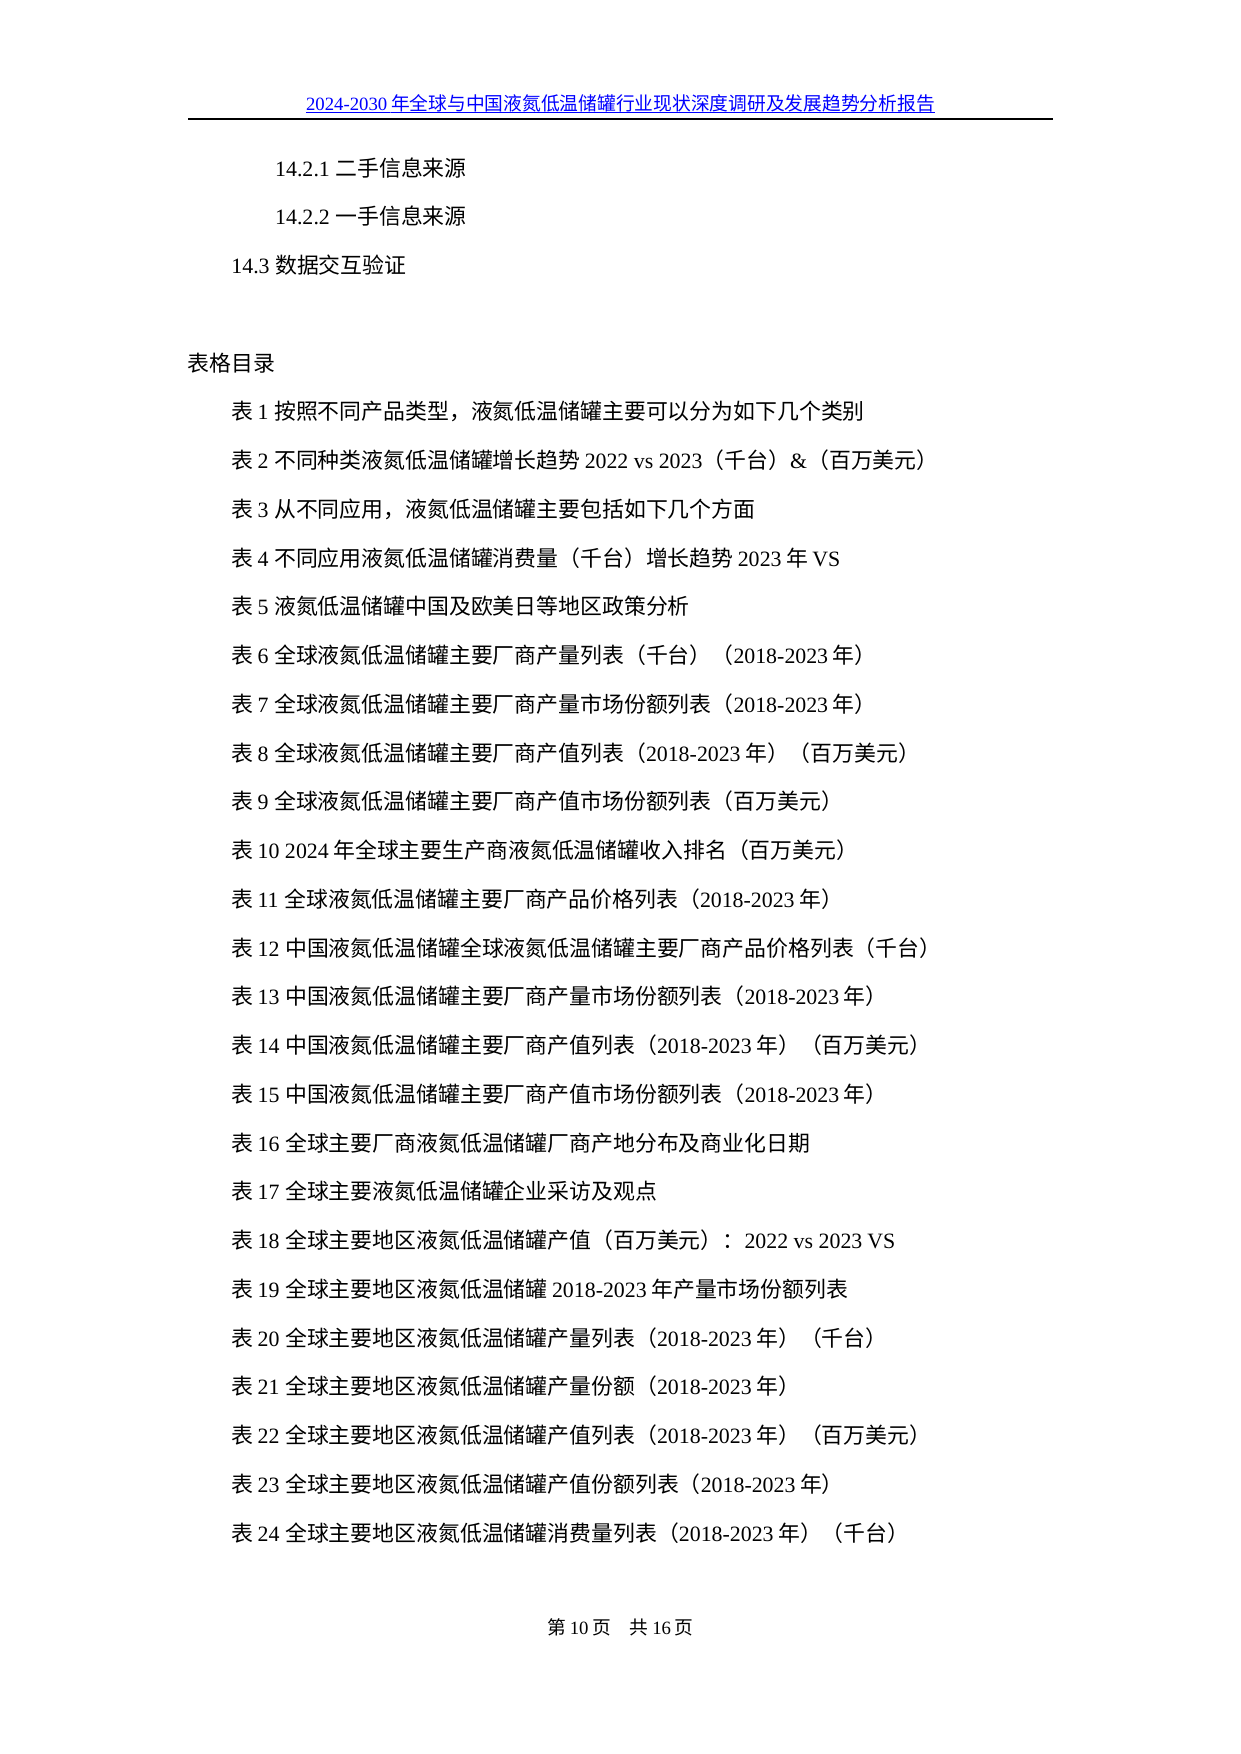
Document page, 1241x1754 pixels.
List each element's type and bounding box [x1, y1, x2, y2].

text [187, 150, 1053, 1548]
